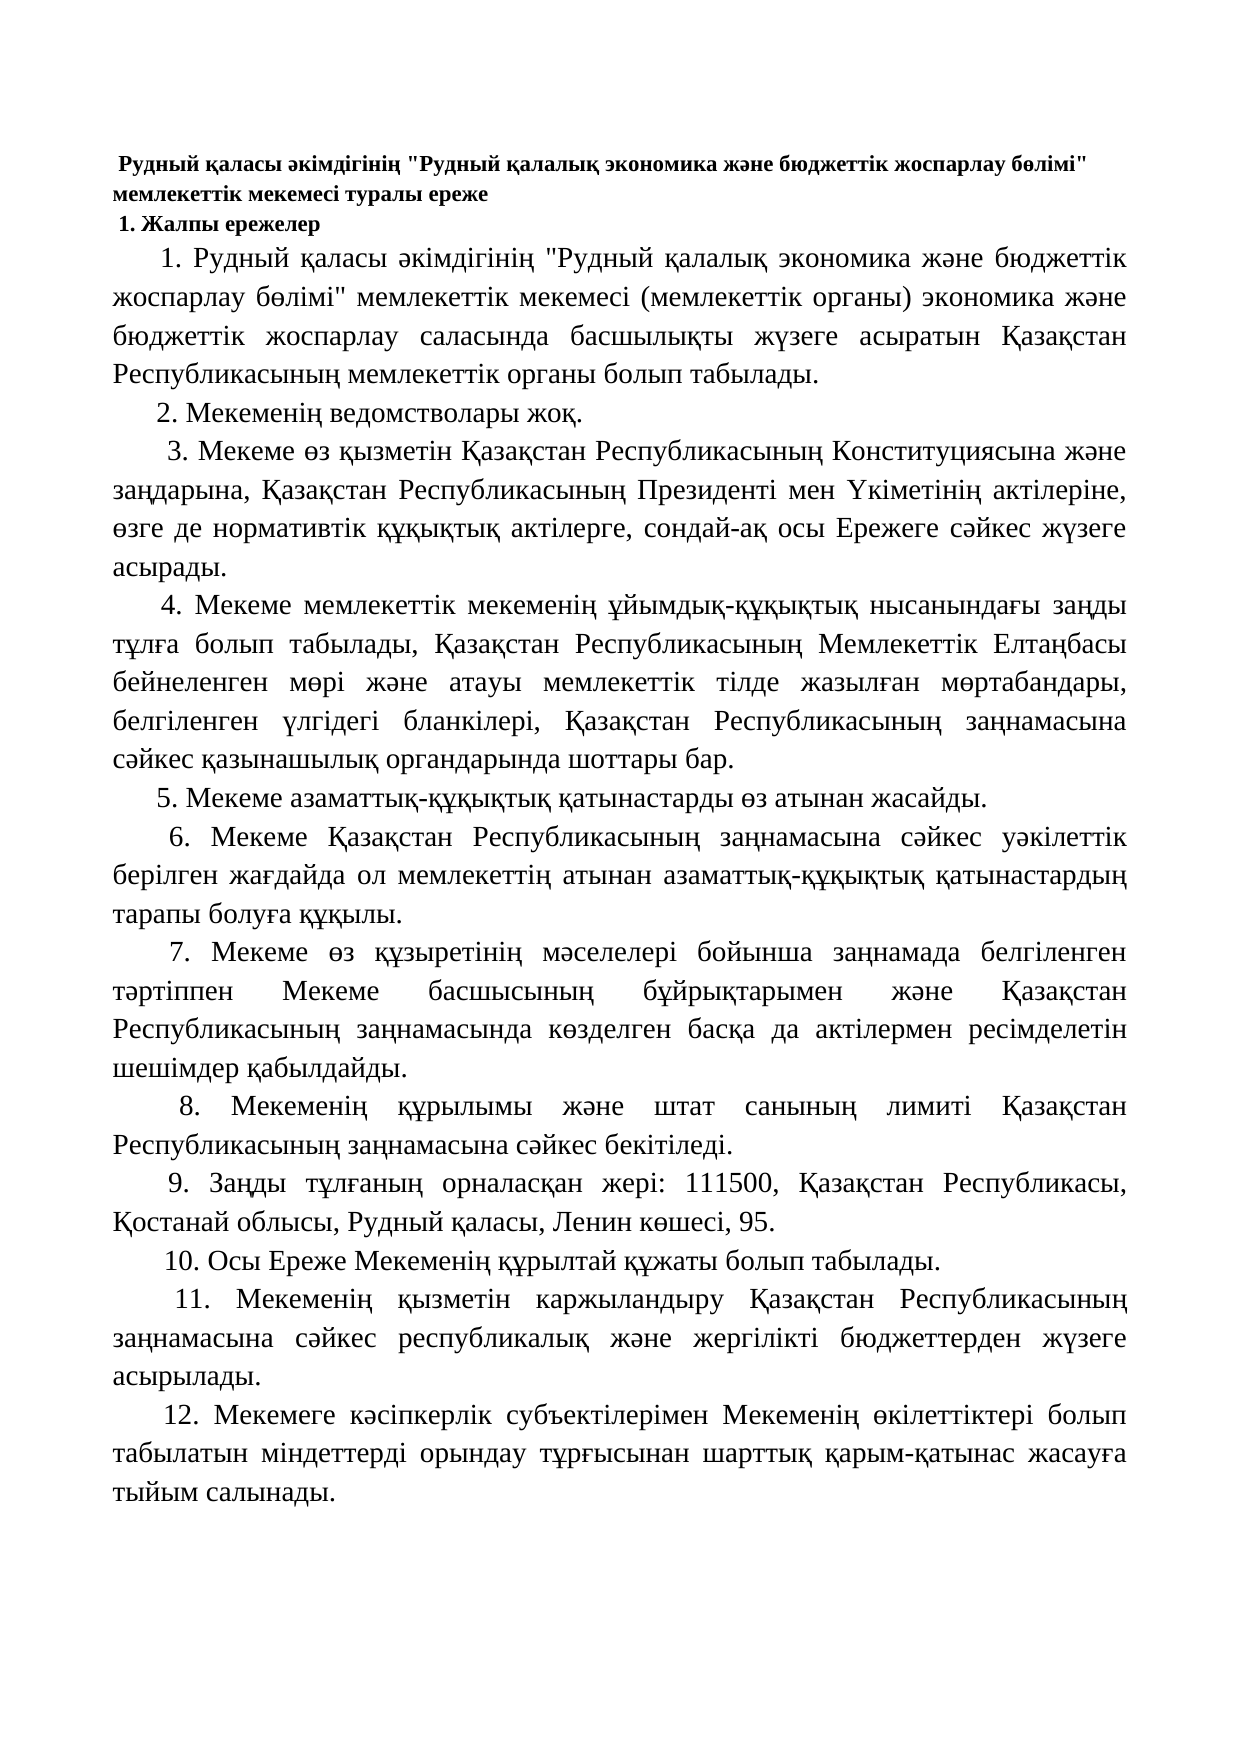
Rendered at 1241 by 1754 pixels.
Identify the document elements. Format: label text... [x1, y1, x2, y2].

text 2. Мекеменің ведомстволары жоқ. [112, 395, 1128, 428]
text 1. Жалпы ережелер [112, 210, 1128, 237]
text 5. Мекеме азаматтық-құқықтық қатынастарды өз атынан жасайды. [112, 780, 1128, 814]
text 4. Мекеме мемлекеттік мекеменің ұйымдық-құқықтық нысанындағы заңды тұлға болып табылады, Қазақстан Республикасының Мемлекеттік Елтаңбасы бейнеленген мөрі және атауы мемлекеттік тілде жазылған мөртабандары, белгіленген үлгідегі бланкілері, Қазақстан Республикасының заңнамасына сәйкес қазынашылық органдарында шоттары бар. [112, 587, 1128, 775]
text 8. Мекеменің құрылымы және штат санының лимиті Қазақстан Республикасының заңнамасына сәйкес бекiтіледi. [112, 1088, 1128, 1161]
text 10. Осы Ереже Мекеменің құрылтай құжаты болып табылады. [112, 1243, 1128, 1276]
text Рудный қаласы әкімдігінің "Рудный қалалық экономика және бюджеттік жоспарлау бөлімі" мемлекеттік мекемесі туралы ереже [112, 150, 1128, 207]
text 7. Мекеме өз құзыретiнiң мәселелерi бойынша заңнамада белгiленген тәртiппен Мекеме басшысының бұйрықтарымен және Қазақстан Республикасының заңнамасында көзделген басқа да актілермен ресiмделетiн шешiмдер қабылдайды. [112, 934, 1128, 1083]
text 1. Рудный қаласы әкімдігінің "Рудный қалалық экономика және бюджеттік жоспарлау бөлімі" мемлекеттік мекемесі (мемлекеттік органы) экономика және бюджеттік жоспарлау саласында басшылықты жүзеге асыратын Қазақстан Республикасының мемлекеттік органы болып табылады. [112, 241, 1128, 390]
text 9. Заңды тұлғаның орналасқан жерi: 111500, Қазақстан Республикасы, Қостанай облысы, Рудный қаласы, Ленин көшесі, 95. [112, 1166, 1128, 1238]
text 3. Мекеме өз қызметін Қазақстан Республикасының Конституциясына және заңдарына, Қазақстан Республикасының Президенті мен Үкіметінің актілеріне, өзге де нормативтік құқықтық актілерге, сондай-ақ осы Ережеге сәйкес жүзеге асырады. [112, 433, 1128, 582]
text 6. Мекеме Қазақстан Республикасының заңнамасына сәйкес уәкілеттік берілген жағдайда ол мемлекеттің атынан азаматтық-құқықтық қатынастардың тарапы болуға құқылы. [112, 819, 1128, 929]
text 12. Мекемеге кәсіпкерлік субъектілерімен Мекеменің өкілеттіктері болып табылатын міндеттерді орындау тұрғысынан шарттық қарым-қатынас жасауға тыйым салынады. [112, 1397, 1128, 1507]
text 11. Мекеменің қызметiн каржыландыру Қазақстан Республикасының заңнамасына сәйкес республикалық және жергілікті бюджеттерден жүзеге асырылады. [112, 1281, 1128, 1392]
